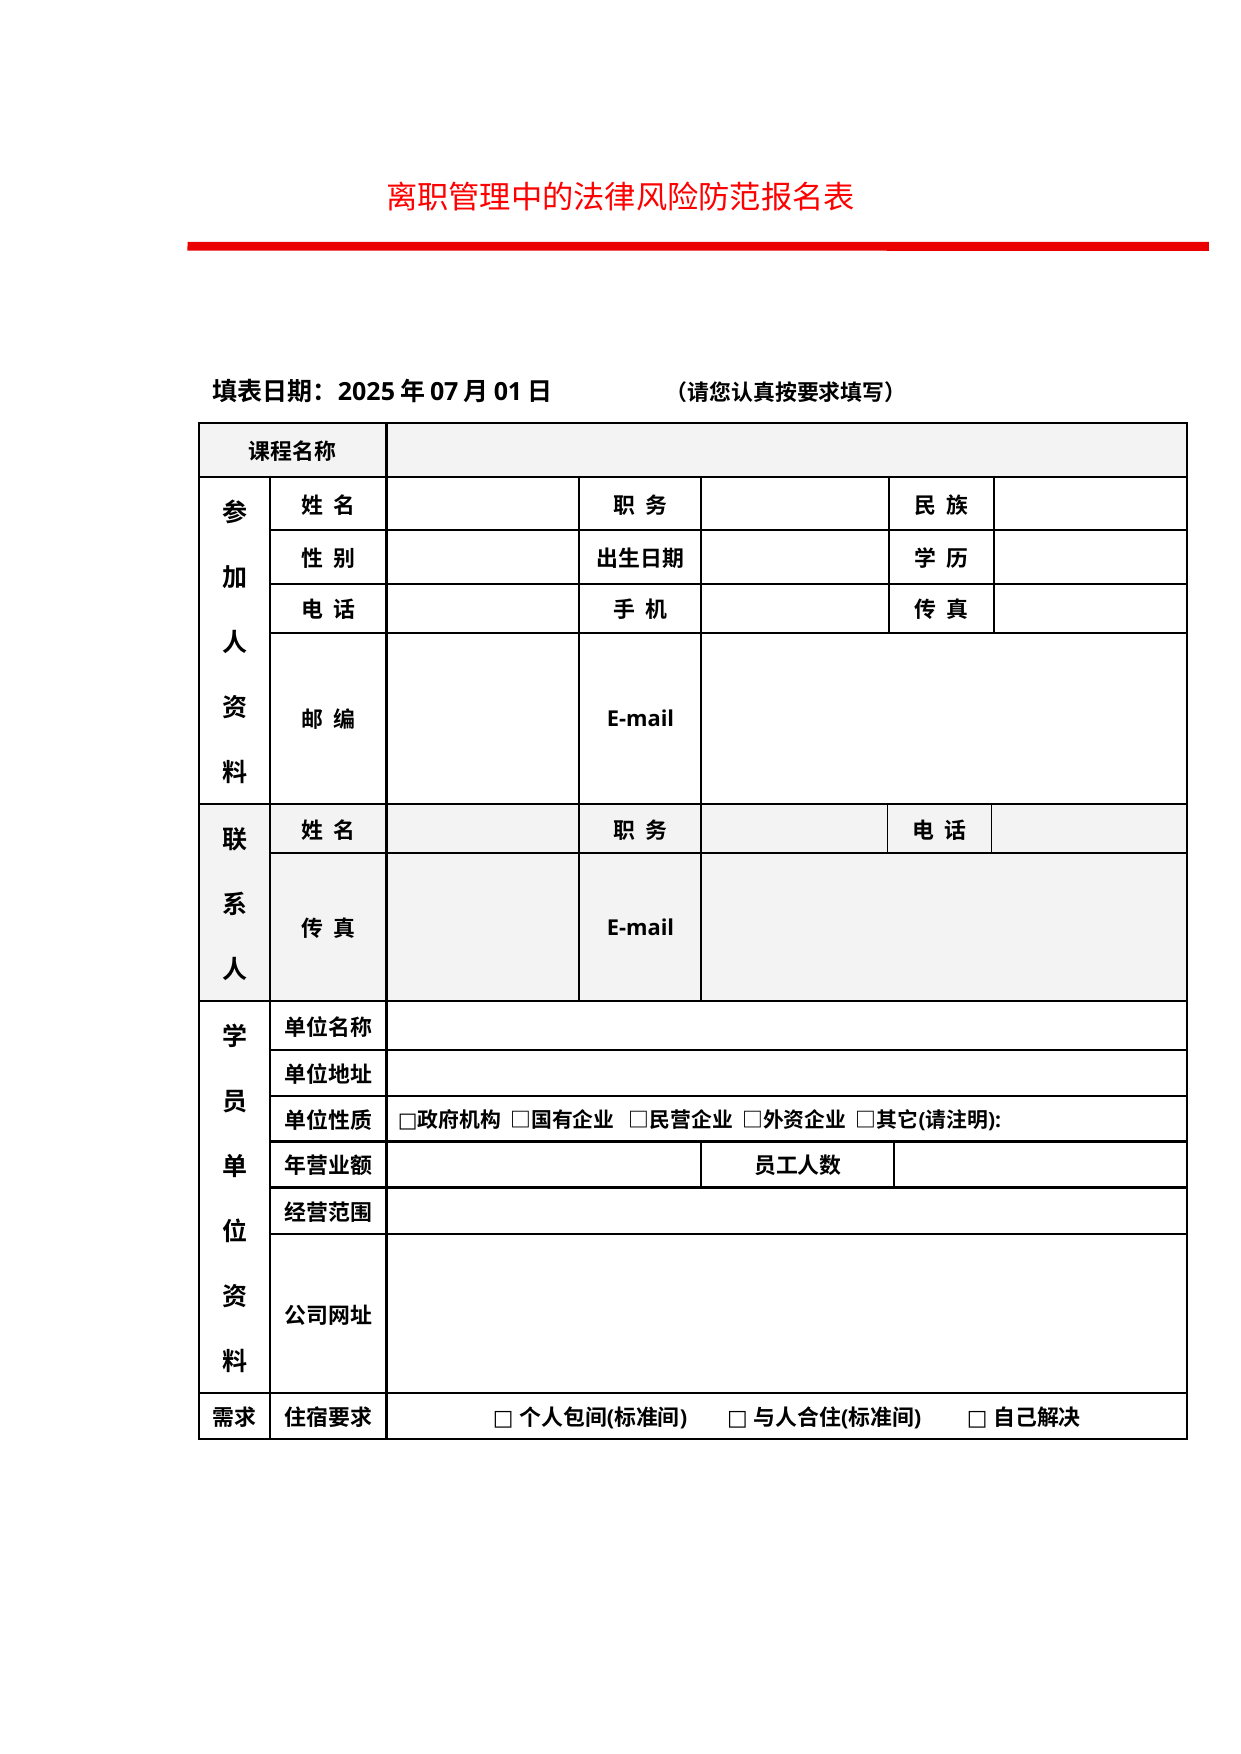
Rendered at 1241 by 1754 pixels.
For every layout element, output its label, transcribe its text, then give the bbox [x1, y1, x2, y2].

table_cell 出生日期 [580, 531, 700, 582]
table_cell [388, 1143, 700, 1186]
table_cell [992, 805, 1186, 852]
table_cell [388, 478, 578, 529]
table_cell 传 真 [271, 854, 385, 1000]
table_cell [388, 1235, 1186, 1392]
table_cell 员工人数 [702, 1143, 893, 1186]
table_cell [388, 531, 578, 582]
table_cell 传 真 [890, 585, 993, 632]
table_cell [995, 585, 1186, 632]
table_cell [702, 585, 888, 632]
table_cell □ 个人包间(标准间) □ 与人合住(标准间) □ 自己解决 [388, 1394, 1186, 1438]
table_cell [702, 531, 888, 582]
table_cell 学 历 [890, 531, 993, 582]
table_cell 需求 [200, 1394, 269, 1438]
table_cell [702, 634, 1186, 803]
table_cell [895, 1143, 1186, 1186]
table_cell 经营范围 [271, 1189, 385, 1233]
table_cell 姓 名 [271, 805, 385, 852]
table_cell 电 话 [271, 585, 385, 632]
table_header 课程名称 [200, 424, 385, 476]
table_cell 手 机 [580, 585, 700, 632]
table_cell [388, 1002, 1186, 1049]
table_cell 职 务 [580, 478, 700, 529]
table_cell [388, 585, 578, 632]
table_cell [702, 478, 888, 529]
table_cell 参加人资料 [200, 478, 269, 803]
table_cell [702, 805, 887, 852]
table_cell 学 员 单 位 资 料 [200, 1002, 269, 1392]
table_header [388, 424, 1186, 476]
table_cell 姓 名 [271, 478, 385, 529]
table_cell [388, 854, 578, 1000]
table_cell 单位性质 [271, 1097, 385, 1140]
table_cell [995, 531, 1186, 582]
table_cell 公司网址 [271, 1235, 385, 1392]
table_cell [388, 1051, 1186, 1095]
table_cell 单位地址 [271, 1051, 385, 1095]
table_cell [995, 478, 1186, 529]
table_cell 电 话 [888, 805, 991, 852]
table_cell 年营业额 [271, 1143, 385, 1186]
table_cell [702, 854, 1186, 1000]
table_cell E-mail [580, 634, 700, 803]
table_cell [388, 1189, 1186, 1233]
table_cell 性 别 [271, 531, 385, 582]
text 填表日期：2025年07月01日 （请您认真按要求填写） [187, 357, 1053, 422]
table_cell E-mail [580, 854, 700, 1000]
table_cell 单位名称 [271, 1002, 385, 1049]
text 离职管理中的法律风险防范报名表 [187, 162, 1053, 227]
table_cell 住宿要求 [271, 1394, 385, 1438]
table_cell 邮 编 [271, 634, 385, 803]
table_cell [388, 805, 578, 852]
table_cell [388, 634, 578, 803]
table_cell 民 族 [890, 478, 993, 529]
table_cell □政府机构 □国有企业 □民营企业 □外资企业 □其它(请注明): [388, 1097, 1186, 1140]
table_cell 职 务 [580, 805, 700, 852]
table_cell 联 系 人 [200, 805, 269, 1000]
